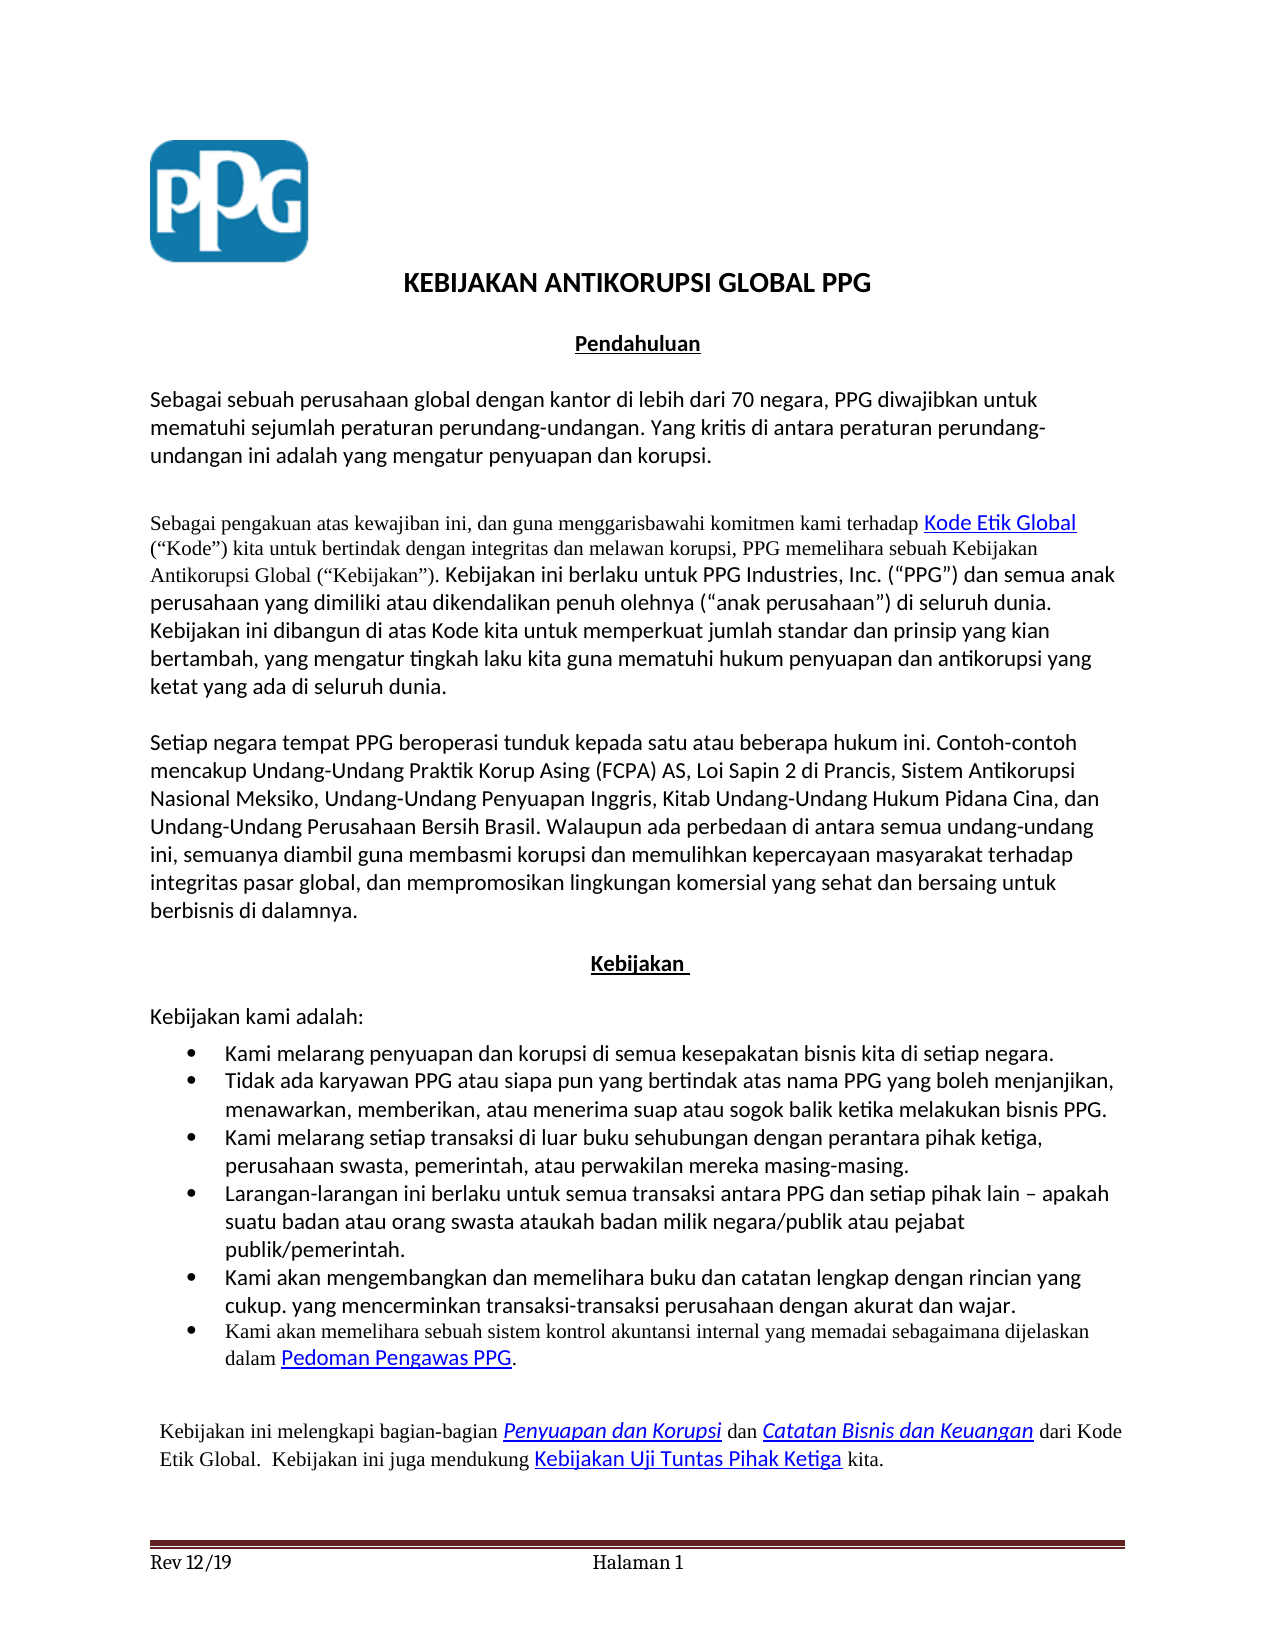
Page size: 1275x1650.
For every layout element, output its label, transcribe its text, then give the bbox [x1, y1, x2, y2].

list Kami melarang penyuapan dan korupsi di semua kesepakatan bisnis kita di setiap negara. [187, 1039, 1125, 1067]
text Sebagai pengakuan atas kewajiban ini, dan guna menggarisbawahi komitmen kami terhadap Kode Etik Global (“Kode”) kita untuk bertindak dengan integritas dan melawan korupsi, PPG memelihara sebuah Kebijakan Antikorupsi Global (“Kebijakan”). Kebijakan ini berlaku untuk PPG Industries, Inc. (“PPG”) dan semua anak perusahaan yang dimiliki atau dikendalikan penuh olehnya (“anak perusahaan”) di seluruh dunia. Kebijakan ini dibangun di atas Kode kita untuk memperkuat jumlah standar dan prinsip yang kian bertambah, yang mengatur tingkah laku kita guna mematuhi hukum penyuapan dan antikorupsi yang ketat yang ada di seluruh dunia. [150, 508, 1125, 700]
list Kami akan memelihara sebuah sistem kontrol akuntansi internal yang memadai sebagaimana dijelaskan dalam Pedoman Pengawas PPG. [187, 1319, 1125, 1371]
text Kebijakan kami adalah: [150, 1002, 1125, 1030]
list Tidak ada karyawan PPG atau siapa pun yang bertindak atas nama PPG yang boleh menjanjikan, menawarkan, memberikan, atau menerima suap atau sogok balik ketika melakukan bisnis PPG. [187, 1067, 1125, 1123]
text Kebijakan ini melengkapi bagian-bagian Penyuapan dan Korupsi dan Catatan Bisnis dan Keuangan dari Kode Etik Global. Kebijakan ini juga mendukung Kebijakan Uji Tuntas Pihak Ketiga kita. [159, 1416, 1125, 1472]
picture [150, 140, 310, 264]
text KEBIJAKAN ANTIKORUPSI GLOBAL PPG [150, 264, 1125, 300]
list Kami akan mengembangkan dan memelihara buku dan catatan lengkap dengan rincian yang cukup. yang mencerminkan transaksi-transaksi perusahaan dengan akurat dan wajar. [187, 1263, 1125, 1319]
text Kebijakan [150, 949, 1125, 977]
list Larangan-larangan ini berlaku untuk semua transaksi antara PPG dan setiap pihak lain – apakah suatu badan atau orang swasta ataukah badan milik negara/publik atau pejabat publik/pemerintah. [187, 1179, 1125, 1263]
list Kami melarang setiap transaksi di luar buku sehubungan dengan perantara pihak ketiga, perusahaan swasta, pemerintah, atau perwakilan mereka masing-masing. [187, 1123, 1125, 1179]
text Setiap negara tempat PPG beroperasi tunduk kepada satu atau beberapa hukum ini. Contoh-contoh mencakup Undang-Undang Praktik Korup Asing (FCPA) AS, Loi Sapin 2 di Prancis, Sistem Antikorupsi Nasional Meksiko, Undang-Undang Penyuapan Inggris, Kitab Undang-Undang Hukum Pidana Cina, dan Undang-Undang Perusahaan Bersih Brasil. Walaupun ada perbedaan di antara semua undang-undang ini, semuanya diambil guna membasmi korupsi dan memulihkan kepercayaan masyarakat terhadap integritas pasar global, dan mempromosikan lingkungan komersial yang sehat dan bersaing untuk berbisnis di dalamnya. [150, 728, 1125, 924]
text Pendahuluan [150, 329, 1125, 357]
text Sebagai sebuah perusahaan global dengan kantor di lebih dari 70 negara, PPG diwajibkan untuk mematuhi sejumlah peraturan perundang-undangan. Yang kritis di antara peraturan perundang-undangan ini adalah yang mengatur penyuapan dan korupsi. [150, 385, 1125, 469]
